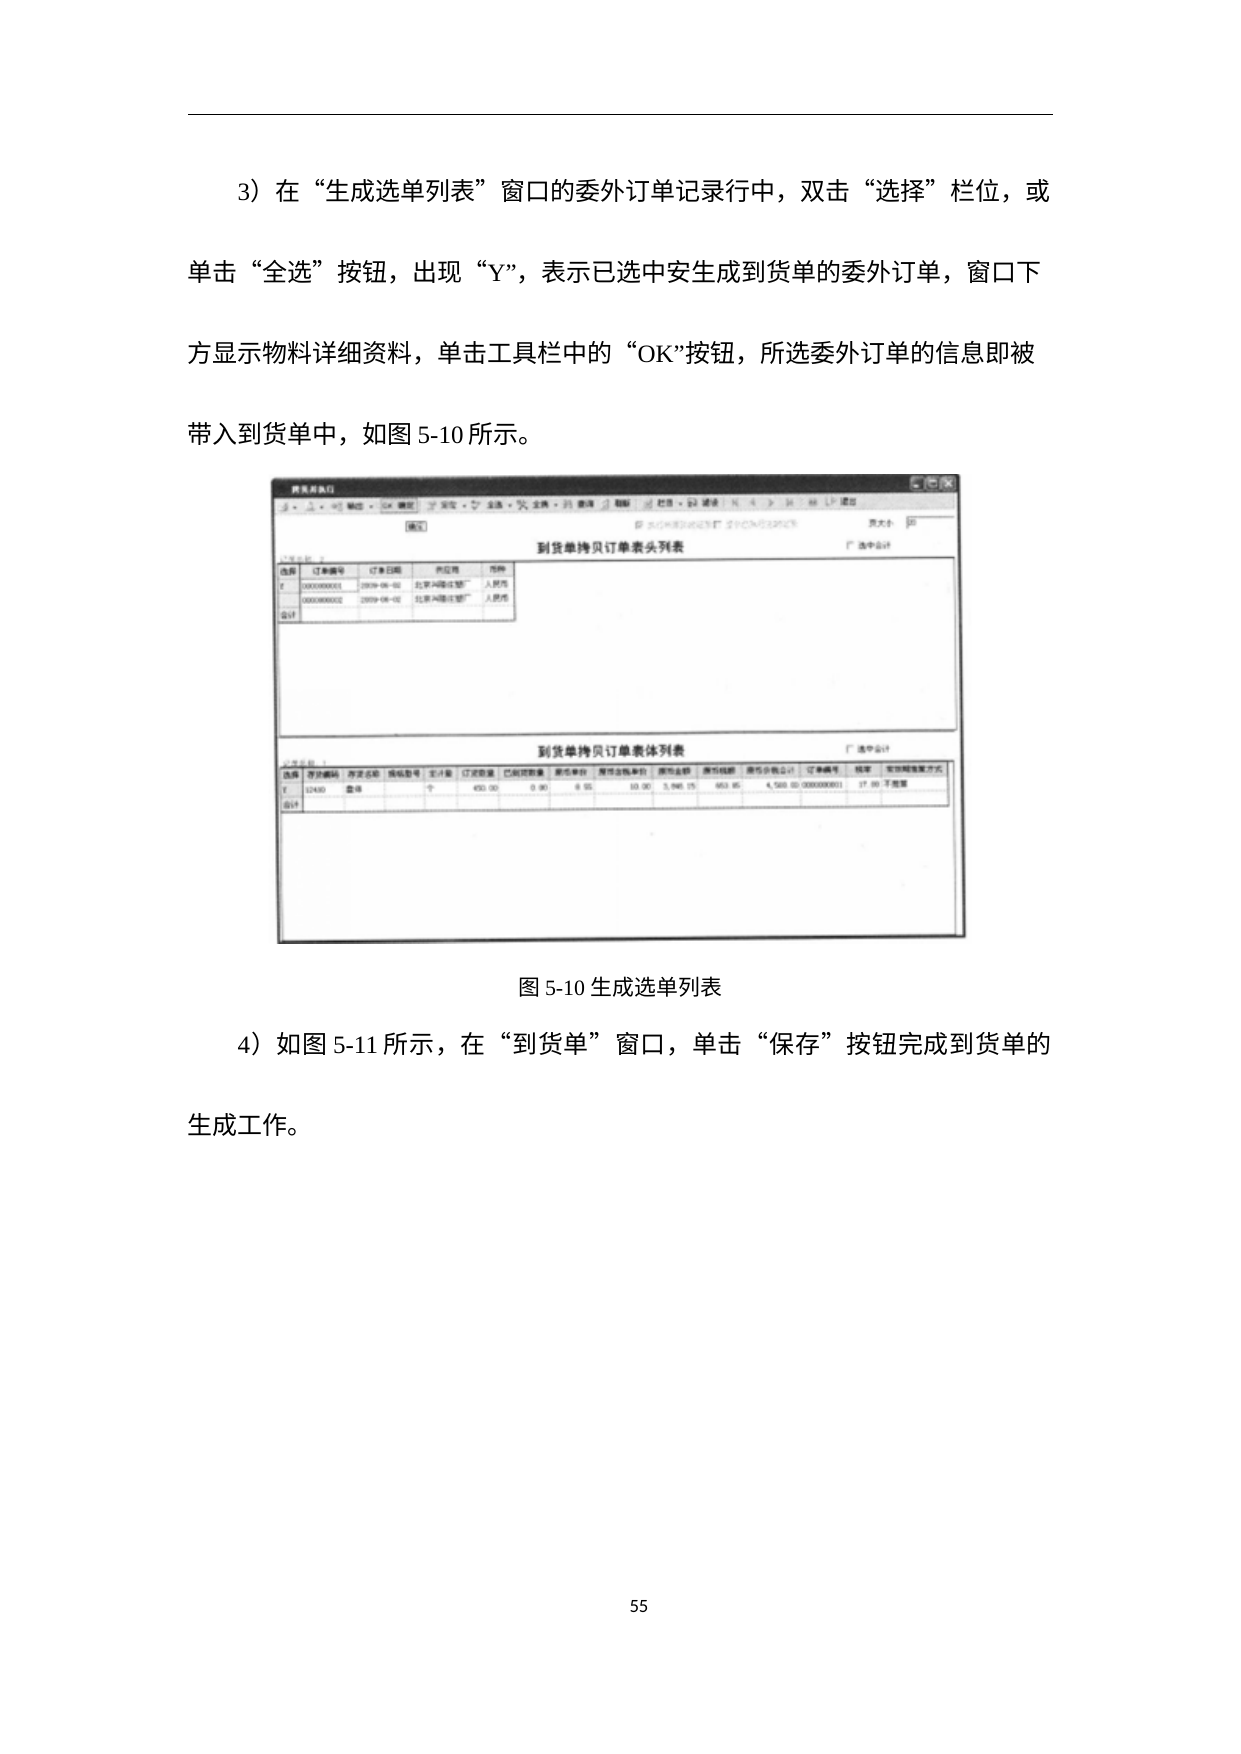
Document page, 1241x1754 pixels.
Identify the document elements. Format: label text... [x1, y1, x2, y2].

picture [268, 474, 972, 944]
text 3）在“生成选单列表”窗口的委外订单记录行中，双击“选择”栏位，或单击“全选”按钮，出现“Y”，表示已选中安生成到货单的委外订单，窗口下方显示物料详细资料，单击工具栏中的“OK”按钮，所选委外订单的信息即被带入到货单中，如图5-10所示。 [187, 157, 1053, 466]
text 4）如图5-11所示，在“到货单”窗口，单击“保存”按钮完成到货单的生成工作。 [187, 1010, 1053, 1156]
text 图5-10 生成选单列表 [187, 970, 1053, 1002]
